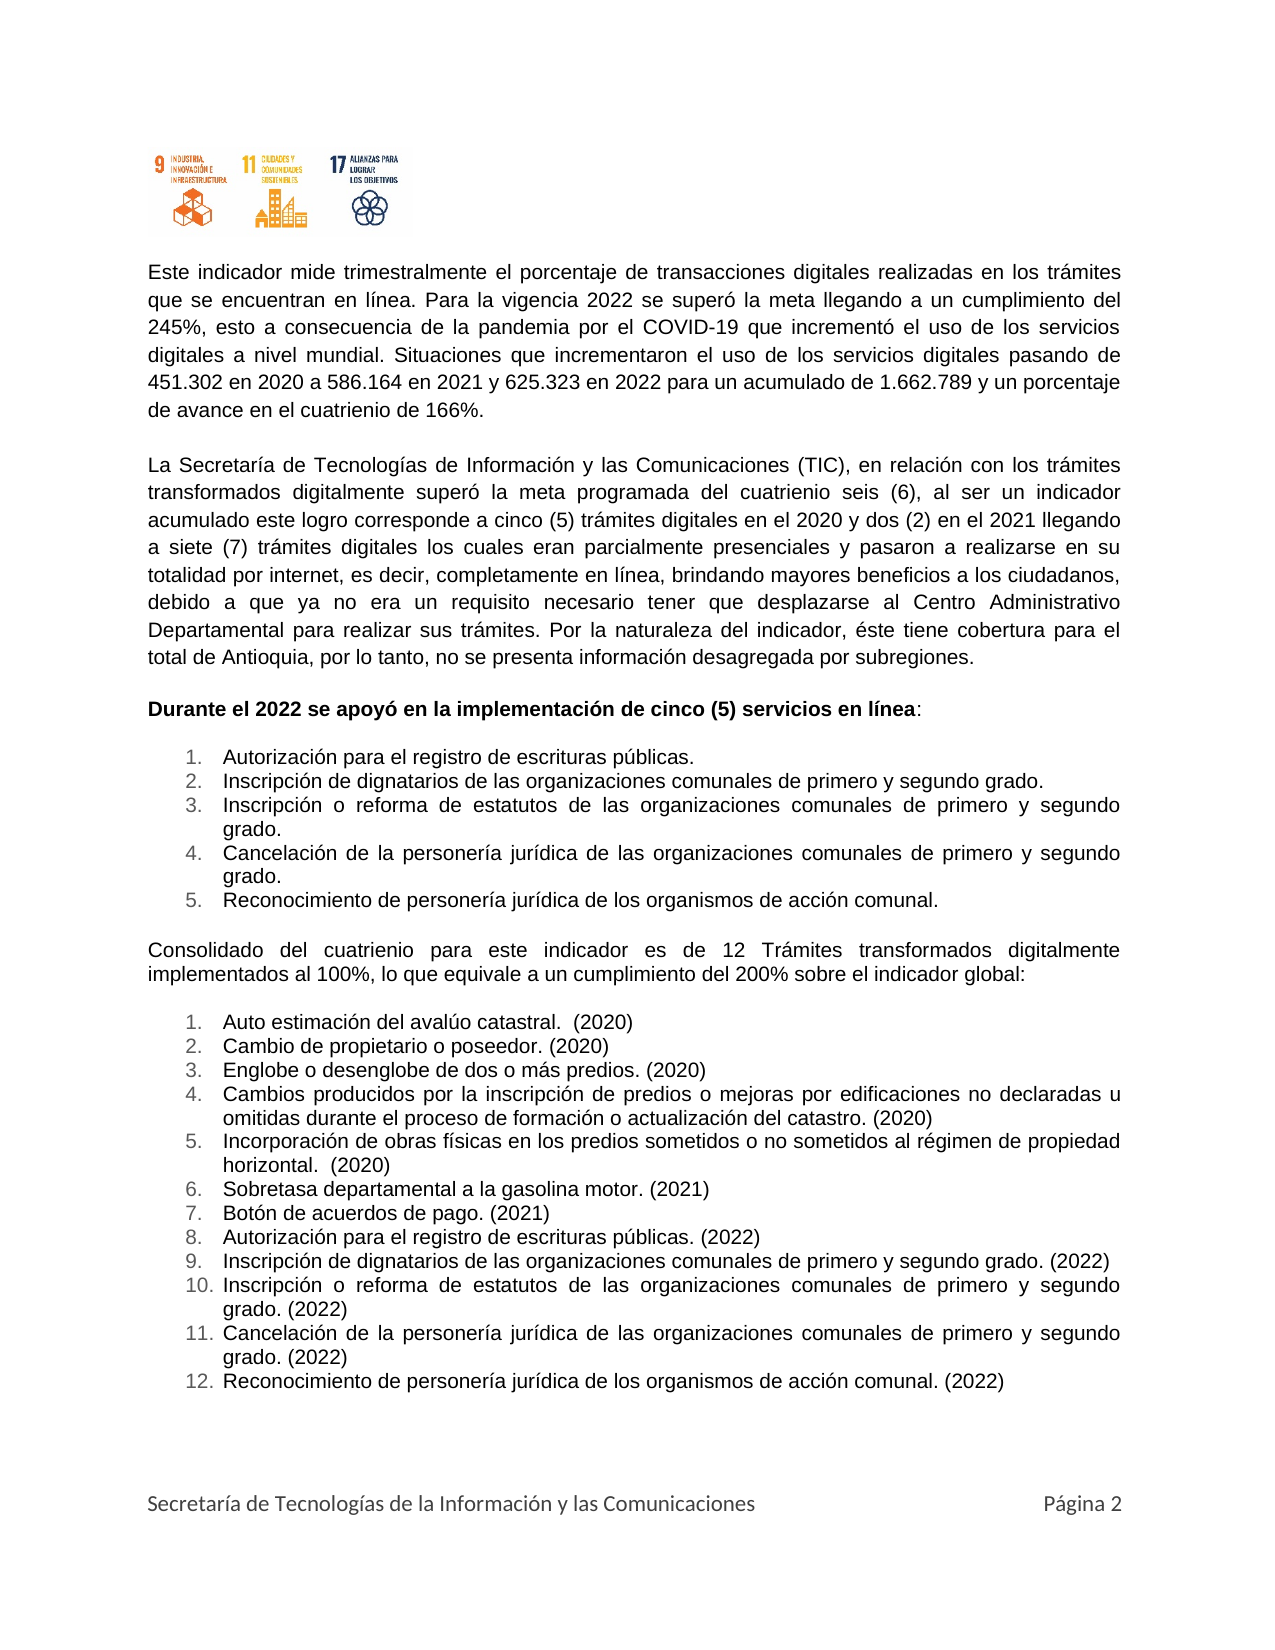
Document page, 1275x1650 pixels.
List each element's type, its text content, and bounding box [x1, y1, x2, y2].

list Autorización para el registro de escrituras públicas. (2022) [185, 1225, 1122, 1249]
text La Secretaría de Tecnologías de Información y las Comunicaciones (TIC), en relación con los trámites transformados digitalmente superó la meta programada del cuatrienio seis (6), al ser un indicador acumulado este logro corresponde a cinco (5) trámites digitales en el 2020 y dos (2) en el 2021 llegando a siete (7) trámites digitales los cuales eran parcialmente presenciales y pasaron a realizarse en su totalidad por internet, es decir, completamente en línea, brindando mayores beneficios a los ciudadanos, debido a que ya no era un requisito necesario tener que desplazarse al Centro Administrativo Departamental para realizar sus trámites. Por la naturaleza del indicador, éste tiene cobertura para el total de Antioquia, por lo tanto, no se presenta información desagregada por subregiones. [148, 453, 1122, 669]
list Inscripción de dignatarios de las organizaciones comunales de primero y segundo grado. (2022) [185, 1249, 1122, 1273]
list Sobretasa departamental a la gasolina motor. (2021) [185, 1177, 1122, 1201]
list Incorporación de obras físicas en los predios sometidos o no sometidos al régimen de propiedad horizontal. (2020) [185, 1129, 1122, 1177]
list Inscripción o reforma de estatutos de las organizaciones comunales de primero y segundo grado. [185, 792, 1122, 840]
list Reconocimiento de personería jurídica de los organismos de acción comunal. (2022) [185, 1369, 1122, 1393]
list Cambio de propietario o poseedor. (2020) [185, 1033, 1122, 1057]
list Inscripción de dignatarios de las organizaciones comunales de primero y segundo grado. [185, 768, 1122, 792]
list Cambios producidos por la inscripción de predios o mejoras por edificaciones no declaradas u omitidas durante el proceso de formación o actualización del catastro. (2020) [185, 1081, 1122, 1129]
list Englobe o desenglobe de dos o más predios. (2020) [185, 1057, 1122, 1081]
list Botón de acuerdos de pago. (2021) [185, 1201, 1122, 1225]
list Cancelación de la personería jurídica de las organizaciones comunales de primero y segundo grado. (2022) [185, 1321, 1122, 1369]
picture [147, 147, 414, 237]
list Inscripción o reforma de estatutos de las organizaciones comunales de primero y segundo grado. (2022) [185, 1273, 1122, 1321]
list Autorización para el registro de escrituras públicas. [185, 744, 1122, 768]
text Consolidado del cuatrienio para este indicador es de 12 Trámites transformados digitalmente implementados al 100%, lo que equivale a un cumplimiento del 200% sobre el indicador global: [148, 938, 1122, 986]
text Este indicador mide trimestralmente el porcentaje de transacciones digitales realizadas en los trámites que se encuentran en línea. Para la vigencia 2022 se superó la meta llegando a un cumplimiento del 245%, esto a consecuencia de la pandemia por el COVID-19 que incrementó el uso de los servicios digitales a nivel mundial. Situaciones que incrementaron el uso de los servicios digitales pasando de 451.302 en 2020 a 586.164 en 2021 y 625.323 en 2022 para un acumulado de 1.662.789 y un porcentaje de avance en el cuatrienio de 166%. [148, 260, 1122, 422]
text Durante el 2022 se apoyó en la implementación de cinco (5) servicios en línea: [148, 697, 1122, 721]
list Cancelación de la personería jurídica de las organizaciones comunales de primero y segundo grado. [185, 840, 1122, 888]
list Reconocimiento de personería jurídica de los organismos de acción comunal. [185, 888, 1122, 912]
list Auto estimación del avalúo catastral. (2020) [185, 1009, 1122, 1033]
